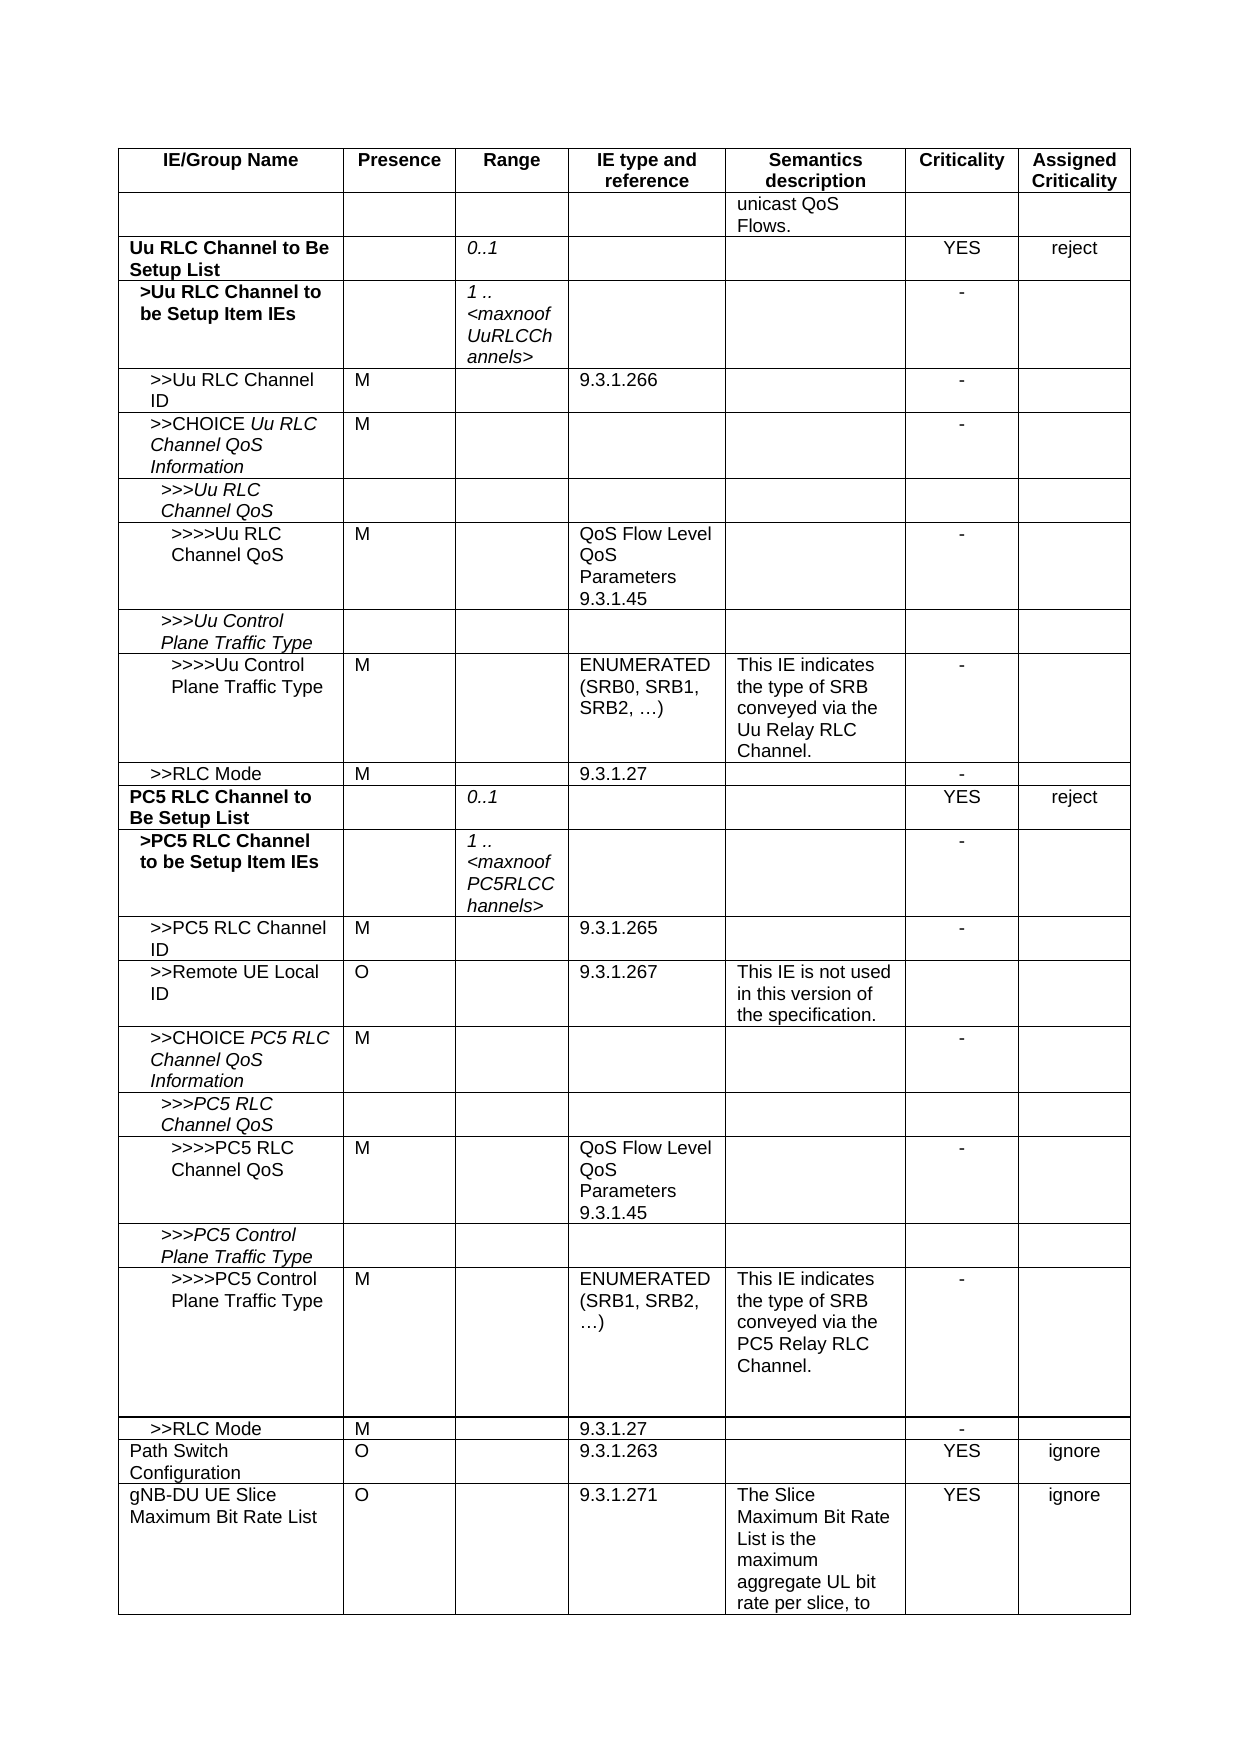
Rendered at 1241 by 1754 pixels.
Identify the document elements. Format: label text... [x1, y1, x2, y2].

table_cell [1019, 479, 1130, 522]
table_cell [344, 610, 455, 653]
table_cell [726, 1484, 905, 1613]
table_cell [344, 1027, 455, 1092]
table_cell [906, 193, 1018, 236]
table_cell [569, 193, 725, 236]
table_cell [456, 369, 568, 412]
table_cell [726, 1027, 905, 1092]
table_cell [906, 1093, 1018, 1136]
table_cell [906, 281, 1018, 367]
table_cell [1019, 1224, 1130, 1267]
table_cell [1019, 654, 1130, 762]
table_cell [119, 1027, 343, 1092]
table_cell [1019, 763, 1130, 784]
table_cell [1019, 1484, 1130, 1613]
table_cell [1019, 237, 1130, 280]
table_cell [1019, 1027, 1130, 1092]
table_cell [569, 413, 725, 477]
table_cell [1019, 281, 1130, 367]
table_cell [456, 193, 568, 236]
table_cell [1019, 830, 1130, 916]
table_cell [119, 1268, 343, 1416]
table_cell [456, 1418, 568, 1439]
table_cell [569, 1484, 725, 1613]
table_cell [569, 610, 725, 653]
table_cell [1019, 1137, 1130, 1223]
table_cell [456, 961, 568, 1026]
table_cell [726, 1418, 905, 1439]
table_header IE/Group Name [119, 149, 343, 192]
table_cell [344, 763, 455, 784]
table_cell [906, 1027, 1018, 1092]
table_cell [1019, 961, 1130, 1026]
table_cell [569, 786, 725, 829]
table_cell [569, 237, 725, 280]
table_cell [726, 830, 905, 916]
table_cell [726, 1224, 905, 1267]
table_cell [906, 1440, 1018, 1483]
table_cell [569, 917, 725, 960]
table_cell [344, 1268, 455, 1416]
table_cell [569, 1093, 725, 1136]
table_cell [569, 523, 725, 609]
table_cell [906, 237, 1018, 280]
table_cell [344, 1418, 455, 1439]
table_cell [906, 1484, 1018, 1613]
table_header Semantics description [726, 149, 905, 192]
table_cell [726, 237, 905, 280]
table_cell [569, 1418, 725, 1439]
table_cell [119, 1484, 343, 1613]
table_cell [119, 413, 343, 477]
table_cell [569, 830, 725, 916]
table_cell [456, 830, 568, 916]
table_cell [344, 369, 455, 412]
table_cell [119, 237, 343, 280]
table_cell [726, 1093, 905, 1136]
table_header Criticality [906, 149, 1018, 192]
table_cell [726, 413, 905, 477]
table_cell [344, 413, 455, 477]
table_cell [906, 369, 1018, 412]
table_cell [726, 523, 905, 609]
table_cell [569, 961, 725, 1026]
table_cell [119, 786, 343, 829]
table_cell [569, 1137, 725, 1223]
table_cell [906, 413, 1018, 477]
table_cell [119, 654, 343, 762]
table_header Range [456, 149, 568, 192]
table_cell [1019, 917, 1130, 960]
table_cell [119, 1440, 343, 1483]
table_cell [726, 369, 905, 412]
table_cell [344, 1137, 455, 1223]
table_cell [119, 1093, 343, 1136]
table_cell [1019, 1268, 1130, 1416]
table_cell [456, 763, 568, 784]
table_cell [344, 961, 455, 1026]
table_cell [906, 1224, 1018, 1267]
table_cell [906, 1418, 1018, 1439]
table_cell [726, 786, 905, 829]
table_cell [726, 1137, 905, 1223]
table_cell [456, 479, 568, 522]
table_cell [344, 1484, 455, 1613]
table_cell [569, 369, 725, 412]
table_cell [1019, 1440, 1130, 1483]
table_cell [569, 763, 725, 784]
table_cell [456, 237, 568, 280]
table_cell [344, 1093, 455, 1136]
table_header Assigned Criticality [1019, 149, 1130, 192]
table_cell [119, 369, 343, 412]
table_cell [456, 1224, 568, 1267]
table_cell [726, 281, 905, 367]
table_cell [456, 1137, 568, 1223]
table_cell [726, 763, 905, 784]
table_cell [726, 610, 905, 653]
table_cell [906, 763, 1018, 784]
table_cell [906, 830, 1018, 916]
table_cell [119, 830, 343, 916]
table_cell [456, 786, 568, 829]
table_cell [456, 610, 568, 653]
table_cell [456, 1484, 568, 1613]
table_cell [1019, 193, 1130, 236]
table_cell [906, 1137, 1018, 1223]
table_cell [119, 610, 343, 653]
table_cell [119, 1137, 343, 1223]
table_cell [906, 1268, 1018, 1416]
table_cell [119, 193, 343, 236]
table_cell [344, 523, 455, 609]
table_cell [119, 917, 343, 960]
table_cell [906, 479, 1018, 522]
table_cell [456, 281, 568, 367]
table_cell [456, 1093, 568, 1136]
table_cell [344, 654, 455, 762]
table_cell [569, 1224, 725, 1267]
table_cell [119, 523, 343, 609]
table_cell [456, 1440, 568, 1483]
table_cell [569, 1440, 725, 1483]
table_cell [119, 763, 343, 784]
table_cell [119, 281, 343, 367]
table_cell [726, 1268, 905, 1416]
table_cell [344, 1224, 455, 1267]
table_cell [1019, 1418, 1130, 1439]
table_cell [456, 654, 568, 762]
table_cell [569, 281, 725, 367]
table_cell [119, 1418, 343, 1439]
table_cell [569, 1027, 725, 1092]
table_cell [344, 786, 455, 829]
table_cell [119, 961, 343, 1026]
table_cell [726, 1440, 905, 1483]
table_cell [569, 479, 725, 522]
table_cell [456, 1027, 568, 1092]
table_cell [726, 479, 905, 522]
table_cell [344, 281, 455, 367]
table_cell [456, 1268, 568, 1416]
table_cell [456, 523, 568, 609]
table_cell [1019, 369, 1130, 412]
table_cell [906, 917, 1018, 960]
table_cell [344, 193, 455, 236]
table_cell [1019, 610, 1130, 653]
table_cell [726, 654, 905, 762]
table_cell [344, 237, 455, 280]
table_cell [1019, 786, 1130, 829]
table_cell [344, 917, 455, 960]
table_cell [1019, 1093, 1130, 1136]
table_header IE type and reference [569, 149, 725, 192]
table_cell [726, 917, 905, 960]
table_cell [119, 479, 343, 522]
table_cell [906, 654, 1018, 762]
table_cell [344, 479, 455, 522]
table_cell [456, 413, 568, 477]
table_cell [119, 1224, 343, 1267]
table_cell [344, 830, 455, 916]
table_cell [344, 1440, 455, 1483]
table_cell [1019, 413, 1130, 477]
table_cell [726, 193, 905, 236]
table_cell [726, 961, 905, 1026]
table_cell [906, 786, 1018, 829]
table_header Presence [344, 149, 455, 192]
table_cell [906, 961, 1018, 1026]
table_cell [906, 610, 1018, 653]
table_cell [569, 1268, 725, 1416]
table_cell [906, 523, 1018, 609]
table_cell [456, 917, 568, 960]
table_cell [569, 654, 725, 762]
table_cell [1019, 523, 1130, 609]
